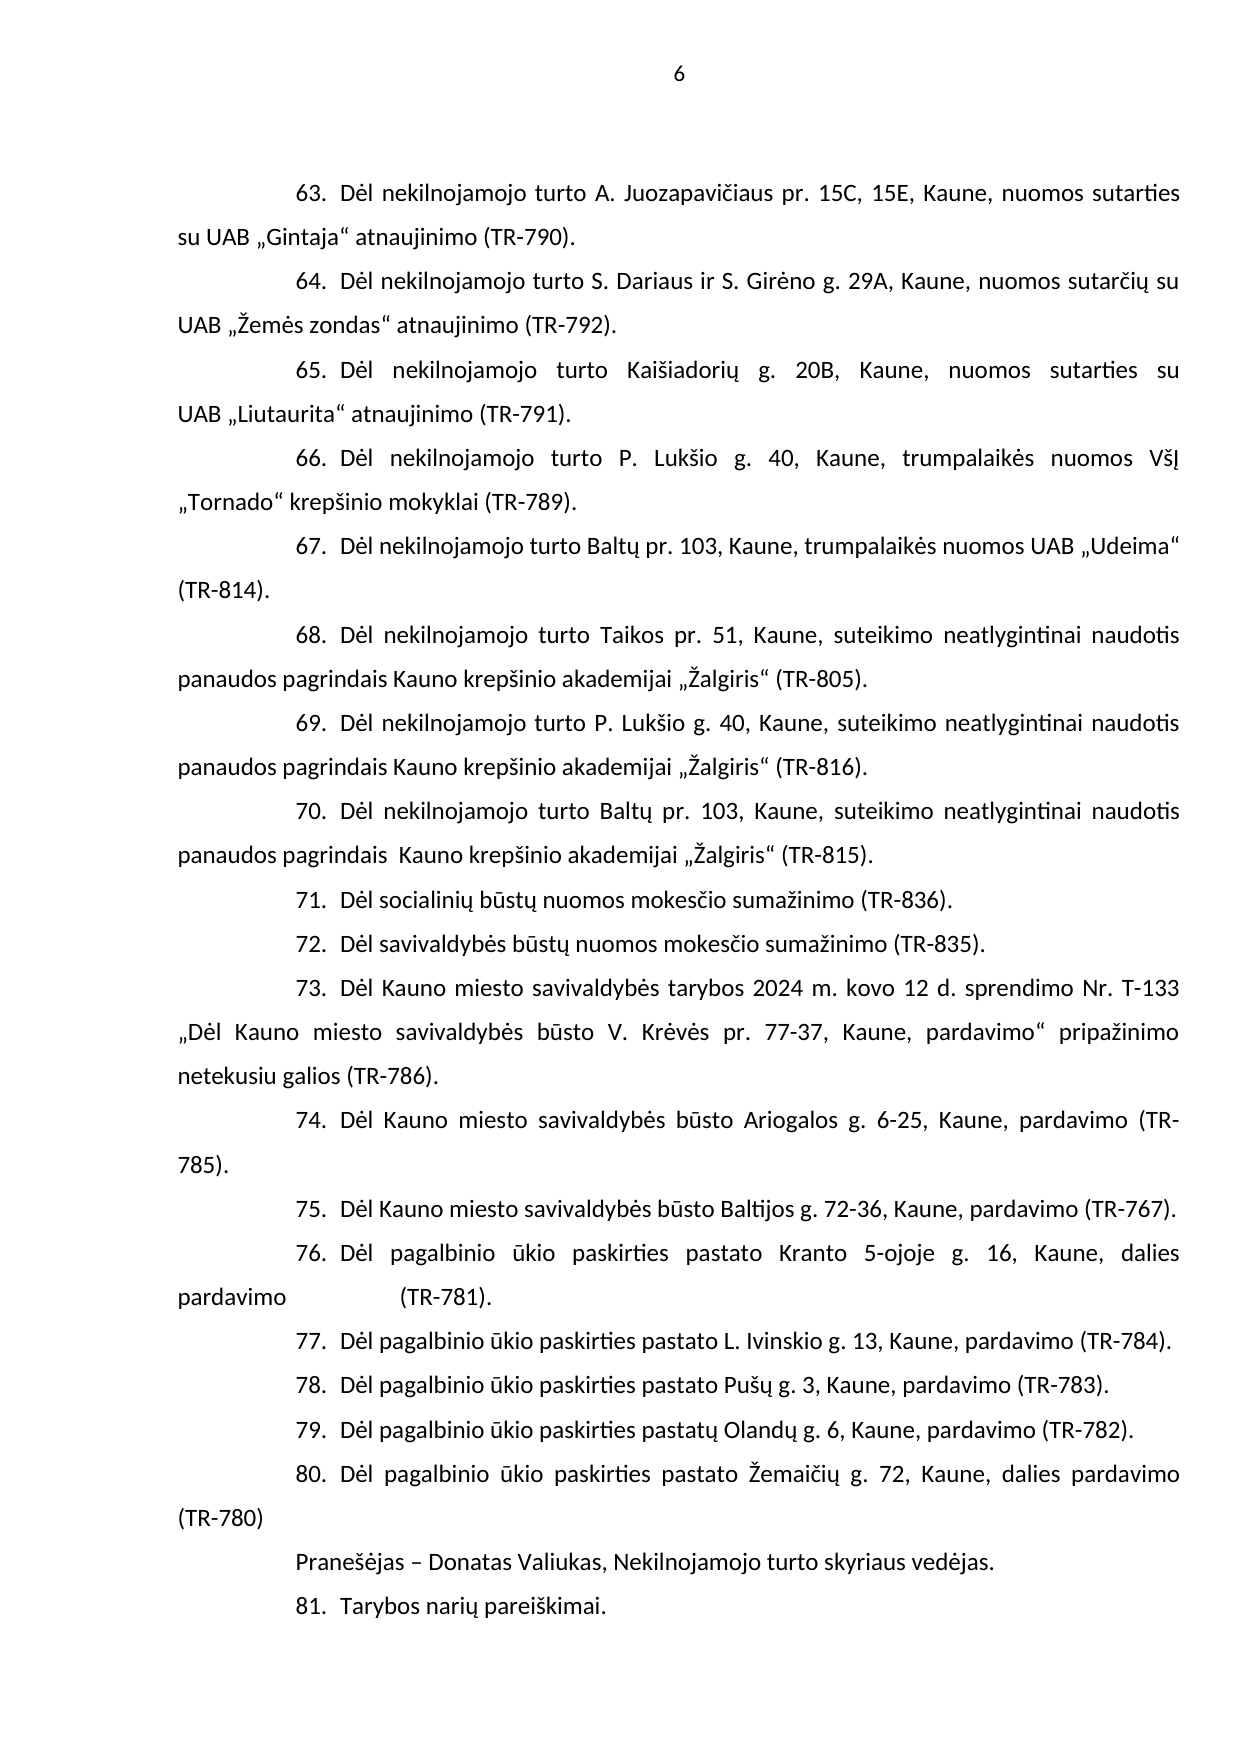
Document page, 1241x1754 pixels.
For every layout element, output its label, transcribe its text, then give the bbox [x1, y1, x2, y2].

list Dėl Kauno miesto savivaldybės būsto Baltijos g. 72-36, Kaune, pardavimo (TR-767). [177, 1193, 1181, 1223]
list Tarybos narių pareiškimai. [177, 1591, 1181, 1621]
list Dėl Kauno miesto savivaldybės tarybos 2024 m. kovo 12 d. sprendimo Nr. T-133 „Dėl Kauno miesto savivaldybės būsto V. Krėvės pr. 77-37, Kaune, pardavimo“ pripažinimo netekusiu galios (TR-786). [177, 972, 1181, 1091]
list Dėl nekilnojamojo turto P. Lukšio g. 40, Kaune, suteikimo neatlygintinai naudotis panaudos pagrindais Kauno krepšinio akademijai „Žalgiris“ (TR-816). [177, 707, 1181, 782]
list Dėl pagalbinio ūkio paskirties pastato Pušų g. 3, Kaune, pardavimo (TR-783). [177, 1370, 1181, 1400]
list Dėl pagalbinio ūkio paskirties pastatų Olandų g. 6, Kaune, pardavimo (TR-782). [177, 1414, 1181, 1444]
list Dėl pagalbinio ūkio paskirties pastato L. Ivinskio g. 13, Kaune, pardavimo (TR-784). [177, 1326, 1181, 1356]
list Dėl savivaldybės būstų nuomos mokesčio sumažinimo (TR-835). [177, 928, 1181, 958]
list Dėl nekilnojamojo turto Baltų pr. 103, Kaune, suteikimo neatlygintinai naudotis panaudos pagrindais Kauno krepšinio akademijai „Žalgiris“ (TR-815). [177, 796, 1181, 870]
list Dėl pagalbinio ūkio paskirties pastato Kranto 5-ojoje g. 16, Kaune, dalies pardavimo (TR-781). [177, 1237, 1181, 1312]
list Dėl nekilnojamojo turto Taikos pr. 51, Kaune, suteikimo neatlygintinai naudotis panaudos pagrindais Kauno krepšinio akademijai „Žalgiris“ (TR-805). [177, 619, 1181, 693]
list Dėl pagalbinio ūkio paskirties pastato Žemaičių g. 72, Kaune, dalies pardavimo (TR-780) [177, 1458, 1181, 1533]
list Dėl Kauno miesto savivaldybės būsto Ariogalos g. 6-25, Kaune, pardavimo (TR-785). [177, 1105, 1181, 1179]
list Dėl nekilnojamojo turto S. Dariaus ir S. Girėno g. 29A, Kaune, nuomos sutarčių su UAB „Žemės zondas“ atnaujinimo (TR-792). [177, 266, 1181, 340]
list Pranešėjas – Donatas Valiukas, Nekilnojamojo turto skyriaus vedėjas. [295, 1546, 1181, 1577]
list Dėl nekilnojamojo turto A. Juozapavičiaus pr. 15C, 15E, Kaune, nuomos sutarties su UAB „Gintaja“ atnaujinimo (TR-790). [177, 177, 1181, 252]
list Dėl socialinių būstų nuomos mokesčio sumažinimo (TR-836). [177, 884, 1181, 914]
list Dėl nekilnojamojo turto Kaišiadorių g. 20B, Kaune, nuomos sutarties su UAB „Liutaurita“ atnaujinimo (TR-791). [177, 354, 1181, 428]
list Dėl nekilnojamojo turto P. Lukšio g. 40, Kaune, trumpalaikės nuomos VšĮ „Tornado“ krepšinio mokyklai (TR-789). [177, 442, 1181, 517]
list Dėl nekilnojamojo turto Baltų pr. 103, Kaune, trumpalaikės nuomos UAB „Udeima“ (TR-814). [177, 531, 1181, 605]
